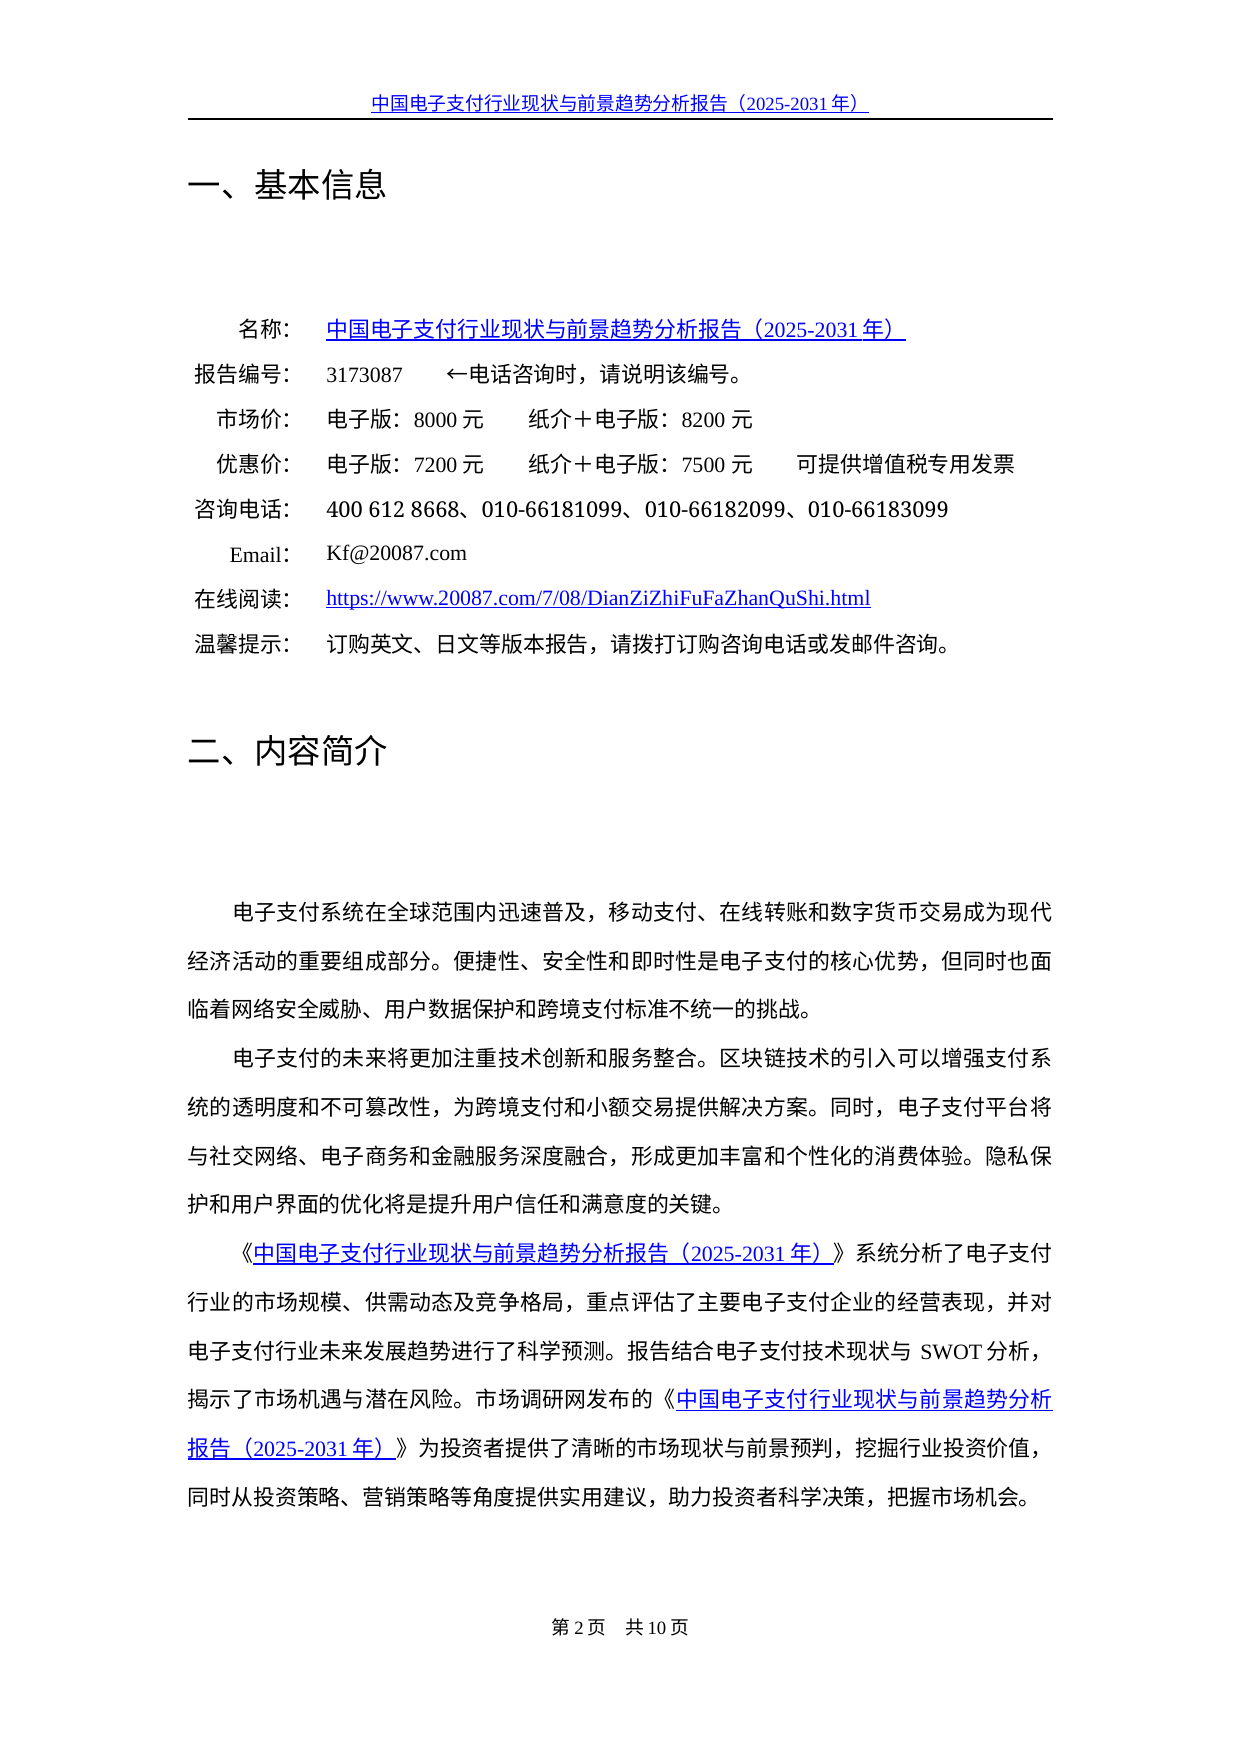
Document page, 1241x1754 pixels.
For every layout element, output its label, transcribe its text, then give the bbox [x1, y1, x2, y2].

table_cell 电子版：7200 元 纸介＋电子版：7500 元 可提供增值税专用发票 [315, 447, 1073, 492]
title 一、基本信息 [187, 150, 1053, 215]
table_cell 400 612 8668、010-66181099、010-66182099、010-66183099 [315, 492, 1073, 537]
table_cell Kf@20087.com [315, 537, 1073, 582]
table_cell 3173087 ←电话咨询时，请说明该编号。 [315, 357, 1073, 402]
table_header 名称： [167, 312, 315, 357]
table_cell 市场价： [167, 402, 315, 447]
table_header 中国电子支付行业现状与前景趋势分析报告（2025-2031年） [315, 312, 1073, 357]
table_cell 温馨提示： [167, 627, 315, 672]
table_cell 订购英文、日文等版本报告，请拨打订购咨询电话或发邮件咨询。 [315, 627, 1073, 672]
table_cell Email： [167, 537, 315, 582]
table_cell 电子版：8000 元 纸介＋电子版：8200 元 [315, 402, 1073, 447]
table_cell 咨询电话： [167, 492, 315, 537]
table_cell 报告编号： [167, 357, 315, 402]
table_cell [315, 582, 1073, 627]
title 二、内容简介 [187, 717, 1053, 782]
table_cell 优惠价： [167, 447, 315, 492]
table_cell 在线阅读： [167, 582, 315, 627]
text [187, 894, 1053, 1512]
